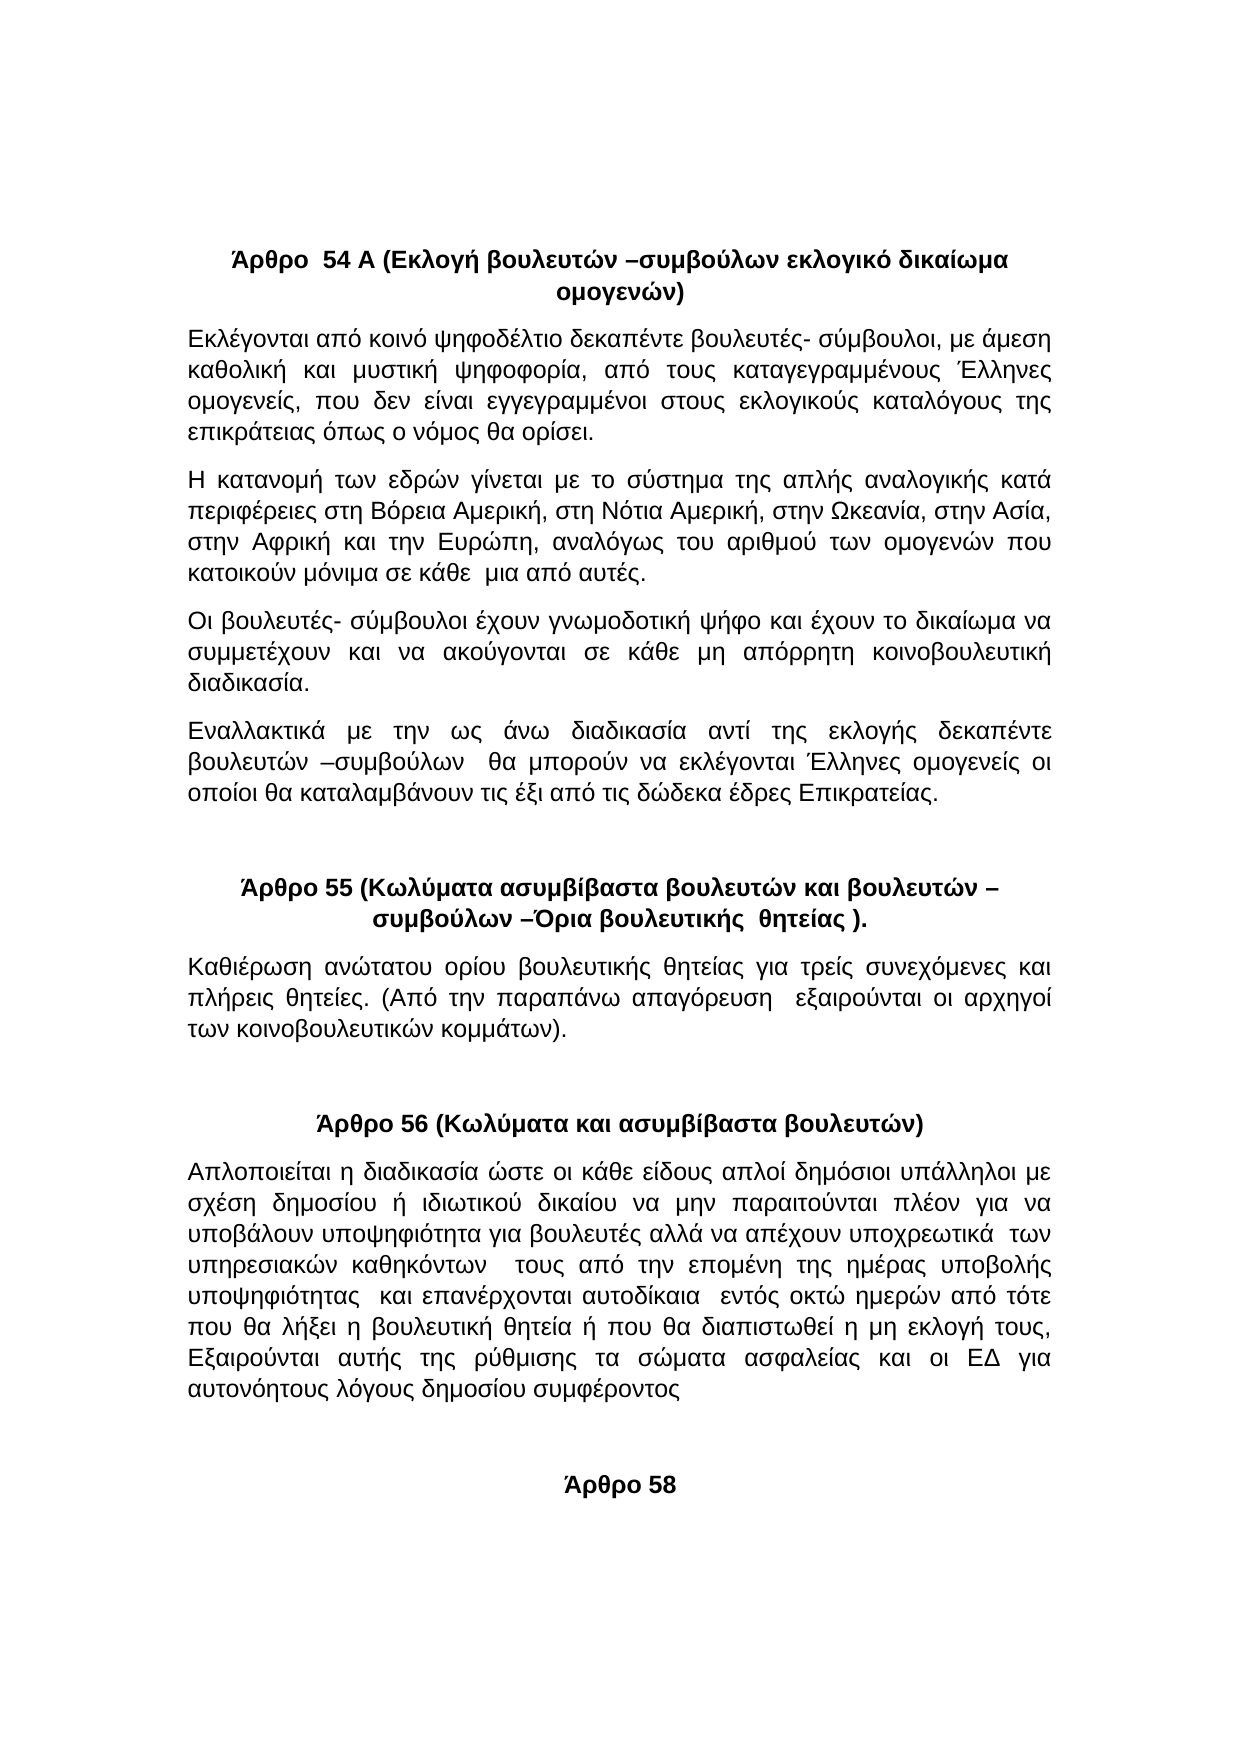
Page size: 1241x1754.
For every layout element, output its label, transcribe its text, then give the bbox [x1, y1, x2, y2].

text Άρθρο 58 [187, 1470, 1053, 1498]
text Εκλέγονται από κοινό ψηφοδέλτιο δεκαπέντε βουλευτές- σύμβουλοι, με άμεση καθολική και μυστική ψηφοφορία, από τους καταγεγραμμένους Έλληνες ομογενείς, που δεν είναι εγγεγραμμένοι στους εκλογικούς καταλόγους της επικράτειας όπως ο νόμος θα ορίσει. [187, 324, 1053, 446]
text Η κατανομή των εδρών γίνεται με το σύστημα της απλής αναλογικής κατά περιφέρειες στη Βόρεια Αμερική, στη Νότια Αμερική, στην Ωκεανία, στην Ασία, στην Αφρική και την Ευρώπη, αναλόγως του αριθμού των ομογενών που κατοικούν μόνιμα σε κάθε μια από αυτές. [187, 465, 1053, 587]
text Άρθρο 54 Α (Εκλογή βουλευτών –συμβούλων εκλογικό δικαίωμα ομογενών) [187, 245, 1053, 305]
text Άρθρο 56 (Κωλύματα και ασυμβίβαστα βουλευτών) [187, 1109, 1053, 1138]
text Εναλλακτικά με την ως άνω διαδικασία αντί της εκλογής δεκαπέντε βουλευτών –συμβούλων θα μπορούν να εκλέγονται Έλληνες ομογενείς οι οποίοι θα καταλαμβάνουν τις έξι από τις δώδεκα έδρες Επικρατείας. [187, 716, 1053, 806]
text Οι βουλευτές- σύμβουλοι έχουν γνωμοδοτική ψήφο και έχουν το δικαίωμα να συμμετέχουν και να ακούγονται σε κάθε μη απόρρητη κοινοβουλευτική διαδικασία. [187, 606, 1053, 697]
text Άρθρο 55 (Κωλύματα ασυμβίβαστα βουλευτών και βουλευτών –συμβούλων –Όρια βουλευτικής θητείας ). [187, 873, 1053, 933]
text Καθιέρωση ανώτατου ορίου βουλευτικής θητείας για τρείς συνεχόμενες και πλήρεις θητείες. (Από την παραπάνω απαγόρευση εξαιρούνται οι αρχηγοί των κοινοβουλευτικών κομμάτων). [187, 952, 1053, 1043]
text Απλοποιείται η διαδικασία ώστε οι κάθε είδους απλοί δημόσιοι υπάλληλοι με σχέση δημοσίου ή ιδιωτικού δικαίου να μην παραιτούνται πλέον για να υποβάλουν υποψηφιότητα για βουλευτές αλλά να απέχουν υποχρεωτικά των υπηρεσιακών καθηκόντων τους από την επομένη της ημέρας υποβολής υποψηφιότητας και επανέρχονται αυτοδίκαια εντός οκτώ ημερών από τότε που θα λήξει η βουλευτική θητεία ή που θα διαπιστωθεί η μη εκλογή τους, Εξαιρούνται αυτής της ρύθμισης τα σώματα ασφαλείας και οι ΕΔ για αυτονόητους λόγους δημοσίου συμφέροντος [187, 1157, 1053, 1403]
